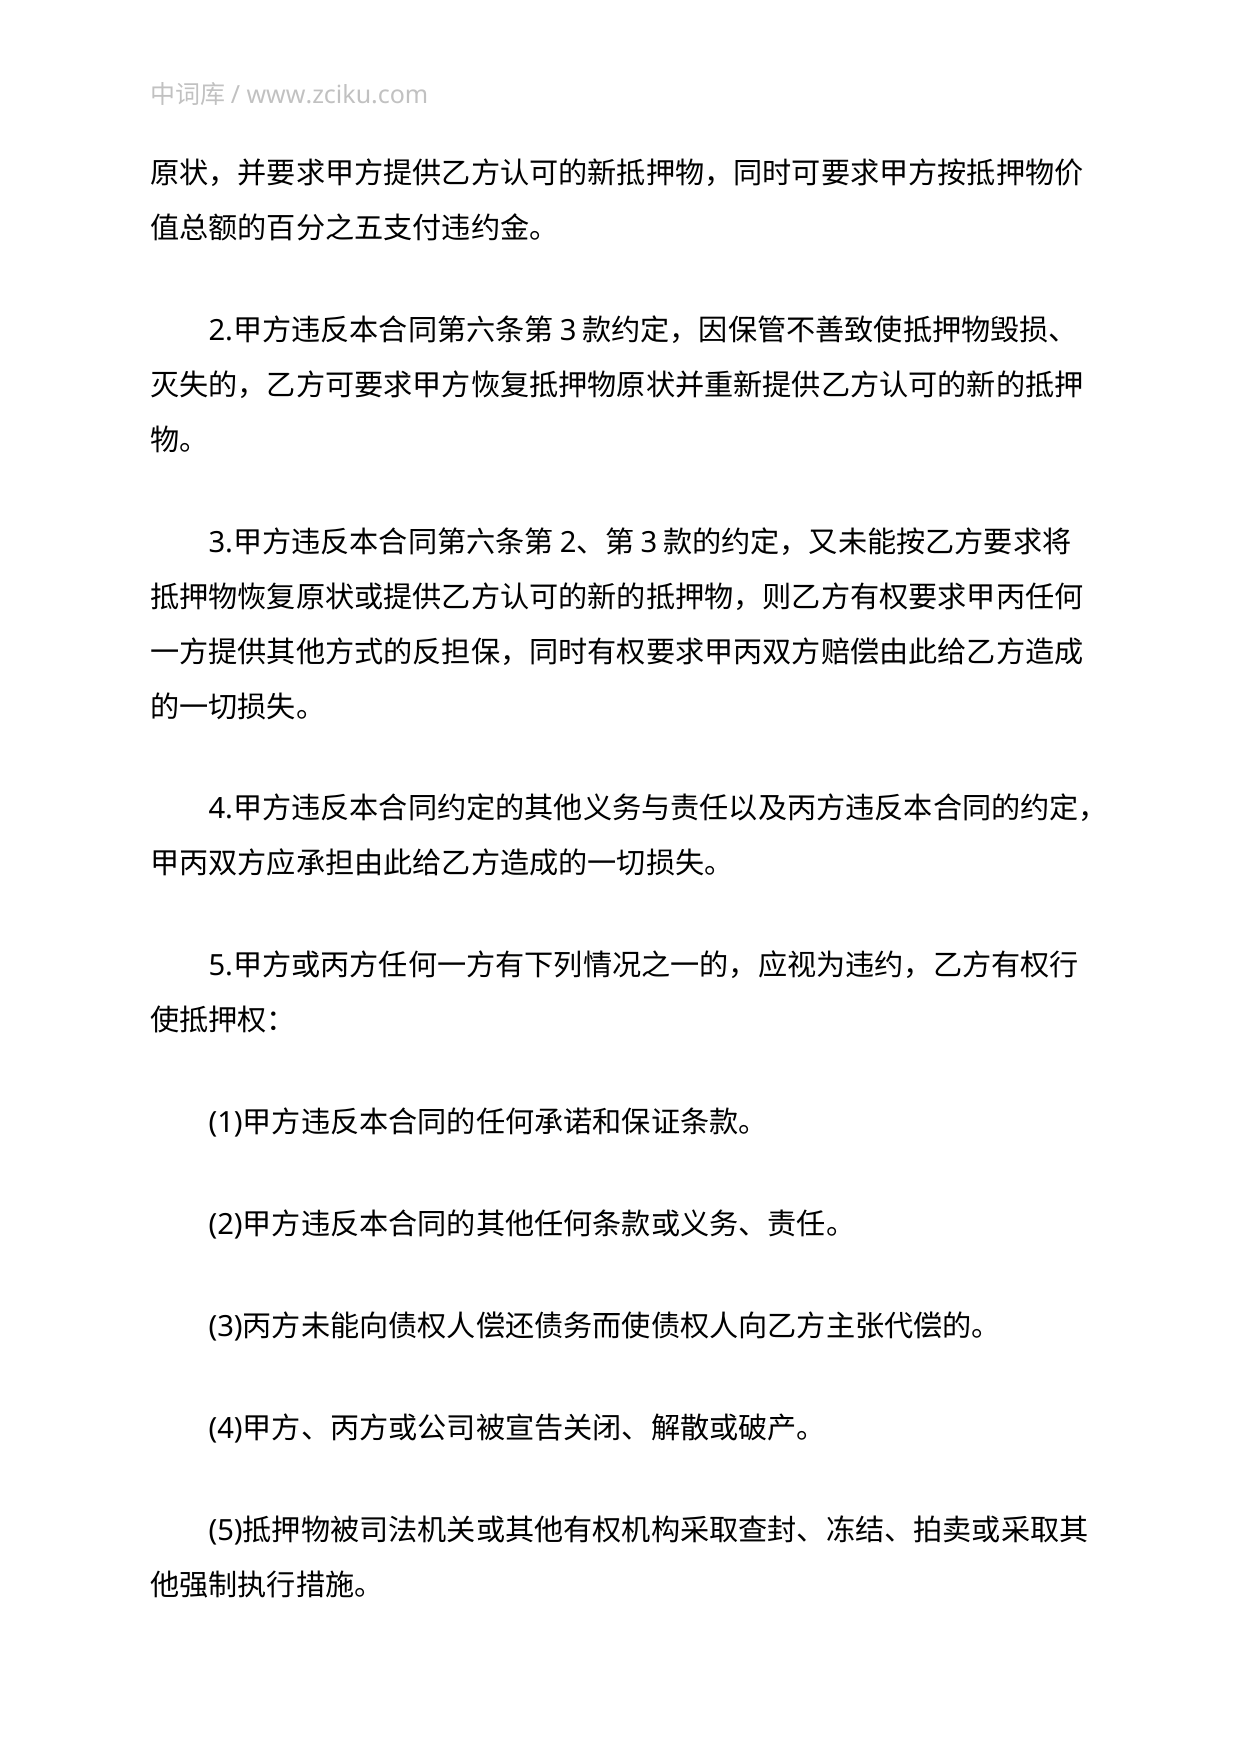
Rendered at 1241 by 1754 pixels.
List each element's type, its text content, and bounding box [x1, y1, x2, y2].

text 2.甲方违反本合同第六条第3款约定，因保管不善致使抵押物毁损、灭失的，乙方可要求甲方恢复抵押物原状并重新提供乙方认可的新的抵押物。 [150, 307, 1090, 459]
text (3)丙方未能向债权人偿还债务而使债权人向乙方主张代偿的。 [150, 1302, 1090, 1345]
text 4.甲方违反本合同约定的其他义务与责任以及丙方违反本合同的约定，甲丙双方应承担由此给乙方造成的一切损失。 [150, 785, 1090, 882]
text (4)甲方、丙方或公司被宣告关闭、解散或破产。 [150, 1404, 1090, 1447]
text (2)甲方违反本合同的其他任何条款或义务、责任。 [150, 1200, 1090, 1243]
text 5.甲方或丙方任何一方有下列情况之一的，应视为违约，乙方有权行使抵押权： [150, 942, 1090, 1039]
text (1)甲方违反本合同的任何承诺和保证条款。 [150, 1098, 1090, 1141]
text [150, 150, 1090, 247]
text (5)抵押物被司法机关或其他有权机构采取查封、冻结、拍卖或采取其他强制执行措施。 [150, 1506, 1090, 1604]
text 3.甲方违反本合同第六条第2、第3款的约定，又未能按乙方要求将抵押物恢复原状或提供乙方认可的新的抵押物，则乙方有权要求甲丙任何一方提供其他方式的反担保，同时有权要求甲丙双方赔偿由此给乙方造成的一切损失。 [150, 518, 1090, 725]
